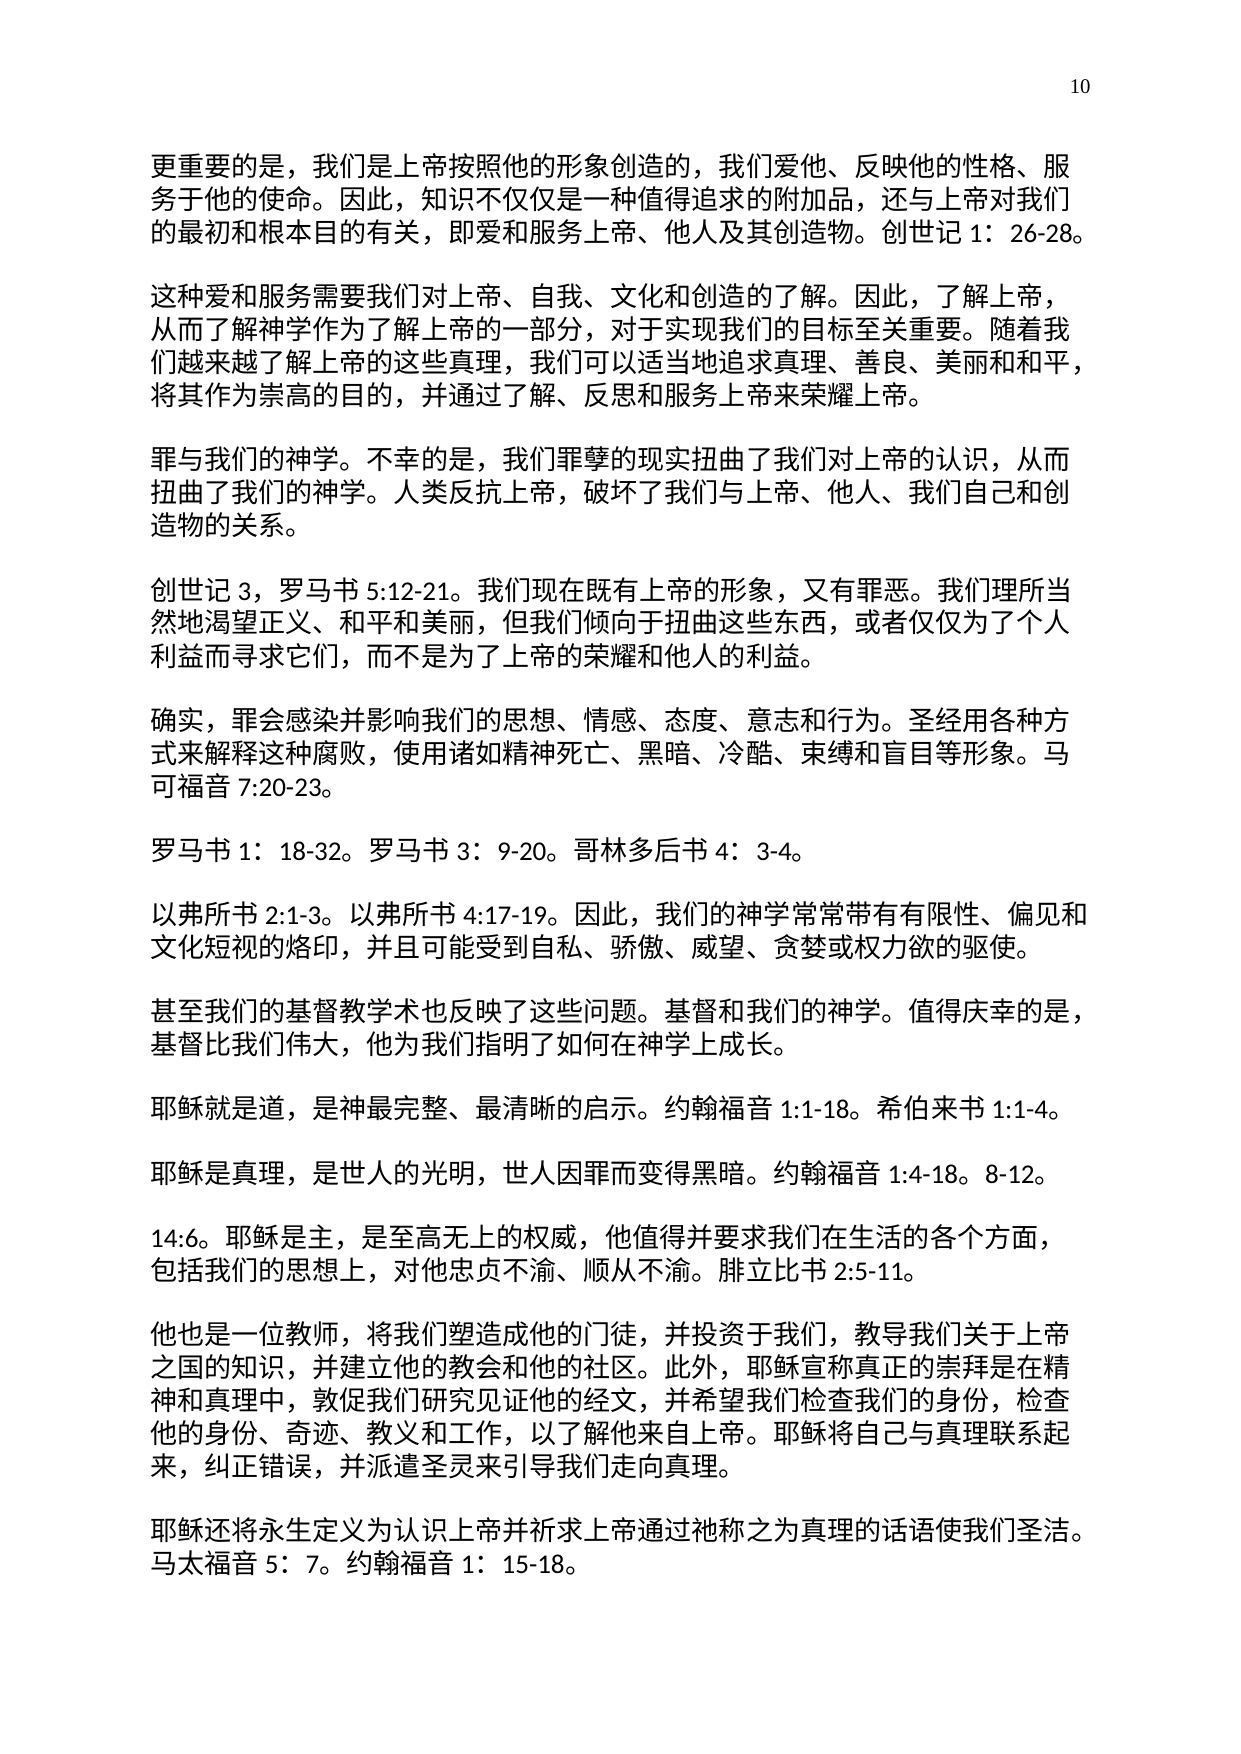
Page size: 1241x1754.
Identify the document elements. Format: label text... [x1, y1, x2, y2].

text 耶稣还将永生定义为认识上帝并祈求上帝通过祂称之为真理的话语使我们圣洁。马太福音 5：7。约翰福音 1：15-18。 [150, 1514, 1090, 1580]
text 罪与我们的神学。不幸的是，我们罪孽的现实扭曲了我们对上帝的认识，从而扭曲了我们的神学。人类反抗上帝，破坏了我们与上帝、他人、我们自己和创造物的关系。 [150, 443, 1090, 542]
text 确实，罪会感染并影响我们的思想、情感、态度、意志和行为。圣经用各种方式来解释这种腐败，使用诸如精神死亡、黑暗、冷酷、束缚和盲目等形象。马可福音 7:20-23。 [150, 704, 1090, 803]
text 甚至我们的基督教学术也反映了这些问题。基督和我们的神学。值得庆幸的是，基督比我们伟大，他为我们指明了如何在神学上成长。 [150, 995, 1090, 1061]
text 耶稣就是道，是神最完整、最清晰的启示。约翰福音 1:1-18。希伯来书 1:1-4。 [150, 1093, 1090, 1126]
text 14:6。耶稣是主，是至高无上的权威，他值得并要求我们在生活的各个方面，包括我们的思想上，对他忠贞不渝、顺从不渝。腓立比书 2:5-11。 [150, 1221, 1090, 1287]
text 更重要的是，我们是上帝按照他的形象创造的，我们爱他、反映他的性格、服务于他的使命。因此，知识不仅仅是一种值得追求的附加品，还与上帝对我们的最初和根本目的有关，即爱和服务上帝、他人及其创造物。创世记 1：26-28。 [150, 150, 1090, 249]
text 这种爱和服务需要我们对上帝、自我、文化和创造的了解。因此，了解上帝，从而了解神学作为了解上帝的一部分，对于实现我们的目标至关重要。随着我们越来越了解上帝的这些真理，我们可以适当地追求真理、善良、美丽和和平，将其作为崇高的目的，并通过了解、反思和服务上帝来荣耀上帝。 [150, 280, 1090, 412]
text 他也是一位教师，将我们塑造成他的门徒，并投资于我们，教导我们关于上帝之国的知识，并建立他的教会和他的社区。此外，耶稣宣称真正的崇拜是在精神和真理中，敦促我们研究见证他的经文，并希望我们检查我们的身份，检查他的身份、奇迹、教义和工作，以了解他来自上帝。耶稣将自己与真理联系起来，纠正错误，并派遣圣灵来引导我们走向真理。 [150, 1318, 1090, 1483]
text 耶稣是真理，是世人的光明，世人因罪而变得黑暗。约翰福音 1:4-18。8-12。 [150, 1157, 1090, 1190]
text 创世记 3，罗马书 5:12-21。我们现在既有上帝的形象，又有罪恶。我们理所当然地渴望正义、和平和美丽，但我们倾向于扭曲这些东西，或者仅仅为了个人利益而寻求它们，而不是为了上帝的荣耀和他人的利益。 [150, 574, 1090, 673]
text 罗马书 1：18-32。罗马书 3：9-20。哥林多后书 4：3-4。 [150, 834, 1090, 867]
text 以弗所书 2:1-3。以弗所书 4:17-19。因此，我们的神学常常带有有限性、偏见和文化短视的烙印，并且可能受到自私、骄傲、威望、贪婪或权力欲的驱使。 [150, 898, 1090, 964]
